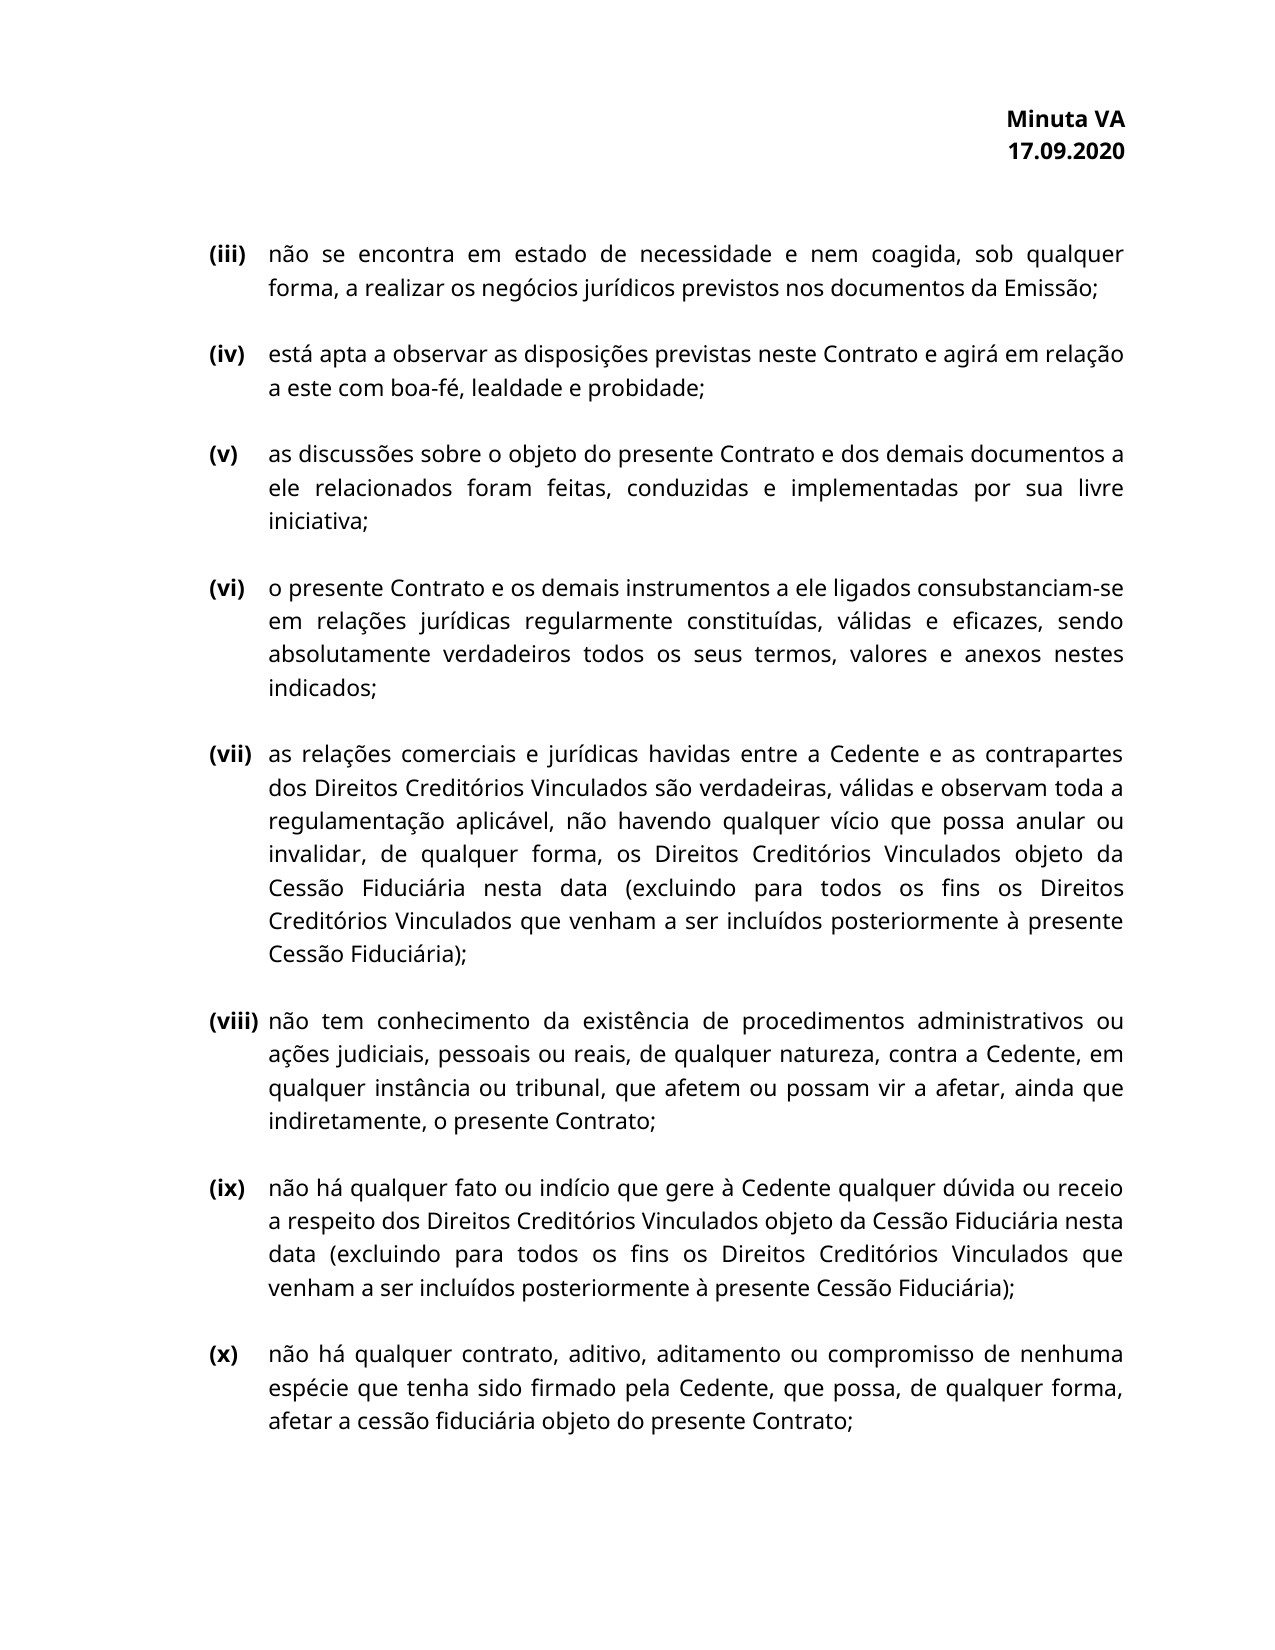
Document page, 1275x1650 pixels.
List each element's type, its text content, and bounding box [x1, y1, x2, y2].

list as relações comerciais e jurídicas havidas entre a Cedente e as contrapartes dos Direitos Creditórios Vinculados são verdadeiras, válidas e observam toda a regulamentação aplicável, não havendo qualquer vício que possa anular ou invalidar, de qualquer forma, os Direitos Creditórios Vinculados objeto da Cessão Fiduciária nesta data (excluindo para todos os fins os Direitos Creditórios Vinculados que venham a ser incluídos posteriormente à presente Cessão Fiduciária); [209, 736, 1125, 969]
list está apta a observar as disposições previstas neste Contrato e agirá em relação a este com boa-fé, lealdade e probidade; [209, 336, 1125, 403]
list não se encontra em estado de necessidade e nem coagida, sob qualquer forma, a realizar os negócios jurídicos previstos nos documentos da Emissão; [209, 236, 1125, 303]
list as discussões sobre o objeto do presente Contrato e dos demais documentos a ele relacionados foram feitas, conduzidas e implementadas por sua livre iniciativa; [209, 436, 1125, 536]
list o presente Contrato e os demais instrumentos a ele ligados consubstanciam-se em relações jurídicas regularmente constituídas, válidas e eficazes, sendo absolutamente verdadeiros todos os seus termos, valores e anexos nestes indicados; [209, 569, 1125, 703]
list não tem conhecimento da existência de procedimentos administrativos ou ações judiciais, pessoais ou reais, de qualquer natureza, contra a Cedente, em qualquer instância ou tribunal, que afetem ou possam vir a afetar, ainda que indiretamente, o presente Contrato; [209, 1003, 1125, 1136]
list não há qualquer fato ou indício que gere à Cedente qualquer dúvida ou receio a respeito dos Direitos Creditórios Vinculados objeto da Cessão Fiduciária nesta data (excluindo para todos os fins os Direitos Creditórios Vinculados que venham a ser incluídos posteriormente à presente Cessão Fiduciária); [209, 1169, 1125, 1303]
list não há qualquer contrato, aditivo, aditamento ou compromisso de nenhuma espécie que tenha sido firmado pela Cedente, que possa, de qualquer forma, afetar a cessão fiduciária objeto do presente Contrato; [209, 1336, 1125, 1436]
